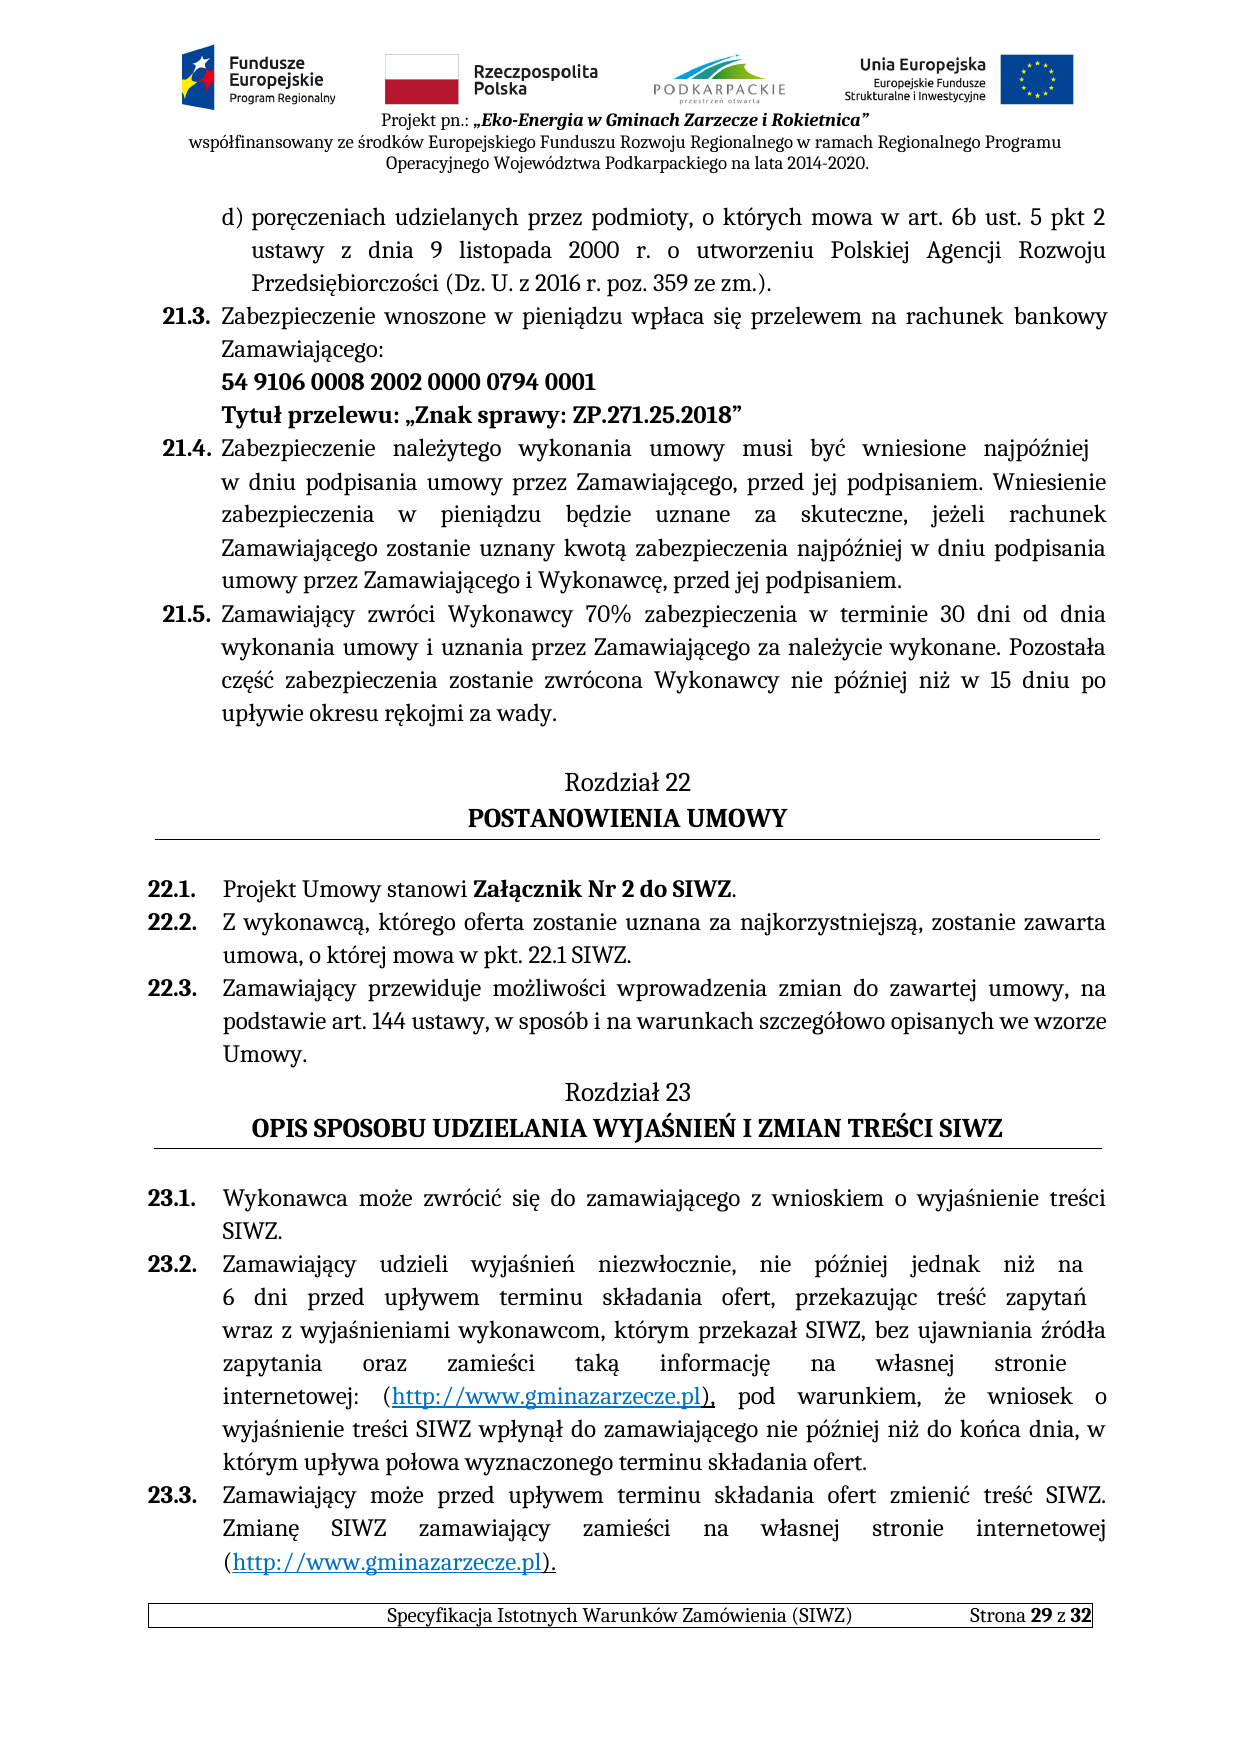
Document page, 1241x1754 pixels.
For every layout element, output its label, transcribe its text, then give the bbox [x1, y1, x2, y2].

list Z wykonawcą, którego oferta zostanie uznana za najkorzystniejszą, zostanie zawarta umowa, o której mowa w pkt. 22.1 SIWZ. [148, 908, 1107, 969]
list Zabezpieczenie wnoszone w pieniądzu wpłaca się przelewem na rachunek bankowy Zamawiającego: [162, 302, 1107, 364]
list 54 9106 0008 2002 0000 0794 0001 [221, 368, 1107, 397]
list Wykonawca może zwrócić się do zamawiającego z wnioskiem o wyjaśnienie treści SIWZ. [148, 1184, 1107, 1246]
list Zamawiający zwróci Wykonawcy 70% zabezpieczenia w terminie 30 dni od dnia wykonania umowy i uznania przez Zamawiającego za należycie wykonane. Pozostała część zabezpieczenia zostanie zwrócona Wykonawcy nie później niż w 15 dniu po upływie okresu rękojmi za wady. [162, 599, 1107, 727]
list Zamawiający przewiduje możliwości wprowadzenia zmian do zawartej umowy, na podstawie art. 144 ustawy, w sposób i na warunkach szczegółowo opisanych we wzorze Umowy. [148, 974, 1107, 1068]
list Zamawiający może przed upływem terminu składania ofert zmienić treść SIWZ. Zmianę SIWZ zamawiający zamieści na własnej stronie internetowej (http://www.gminazarzecze.pl). [148, 1481, 1107, 1576]
list Zabezpieczenie należytego wykonania umowy musi być wniesione najpóźniej w dniu podpisania umowy przez Zamawiającego, przed jej podpisaniem. Wniesienie zabezpieczenia w pieniądzu będzie uznane za skuteczne, jeżeli rachunek Zamawiającego zostanie uznany kwotą zabezpieczenia najpóźniej w dniu podpisania umowy przez Zamawiającego i Wykonawcę, przed jej podpisaniem. [162, 434, 1107, 595]
list Tytuł przelewu: „Znak sprawy: ZP.271.25.2018” [221, 401, 1107, 430]
list Zamawiający udzieli wyjaśnień niezwłocznie, nie później jednak niż na 6 dni przed upływem terminu składania ofert, przekazując treść zapytań wraz z wyjaśnieniami wykonawcom, którym przekazał SIWZ, bez ujawniania źródła zapytania oraz zamieści taką informację na własnej stronie internetowej: (http://www.gminazarzecze.pl), pod warunkiem, że wniosek o wyjaśnienie treści SIWZ wpłynął do zamawiającego nie później niż do końca dnia, w którym upływa połowa wyznaczonego terminu składania ofert. [148, 1250, 1107, 1477]
picture [181, 44, 1074, 110]
table_header Rozdział 22 POSTANOWIENIA UMOWY [155, 732, 1100, 838]
list poręczeniach udzielanych przez podmioty, o których mowa w art. 6b ust. 5 pkt 2 ustawy z dnia 9 listopada 2000 r. o utworzeniu Polskiej Agencji Rozwoju Przedsiębiorczości (Dz. U. z 2016 r. poz. 359 ze zm.). [222, 203, 1107, 298]
list Projekt Umowy stanowi Załącznik Nr 2 do SIWZ. [148, 874, 1107, 903]
table_header Rozdział 23 OPIS SPOSOBU UDZIELANIA WYJAŚNIEŃ I ZMIAN TREŚCI SIWZ [154, 1077, 1102, 1148]
